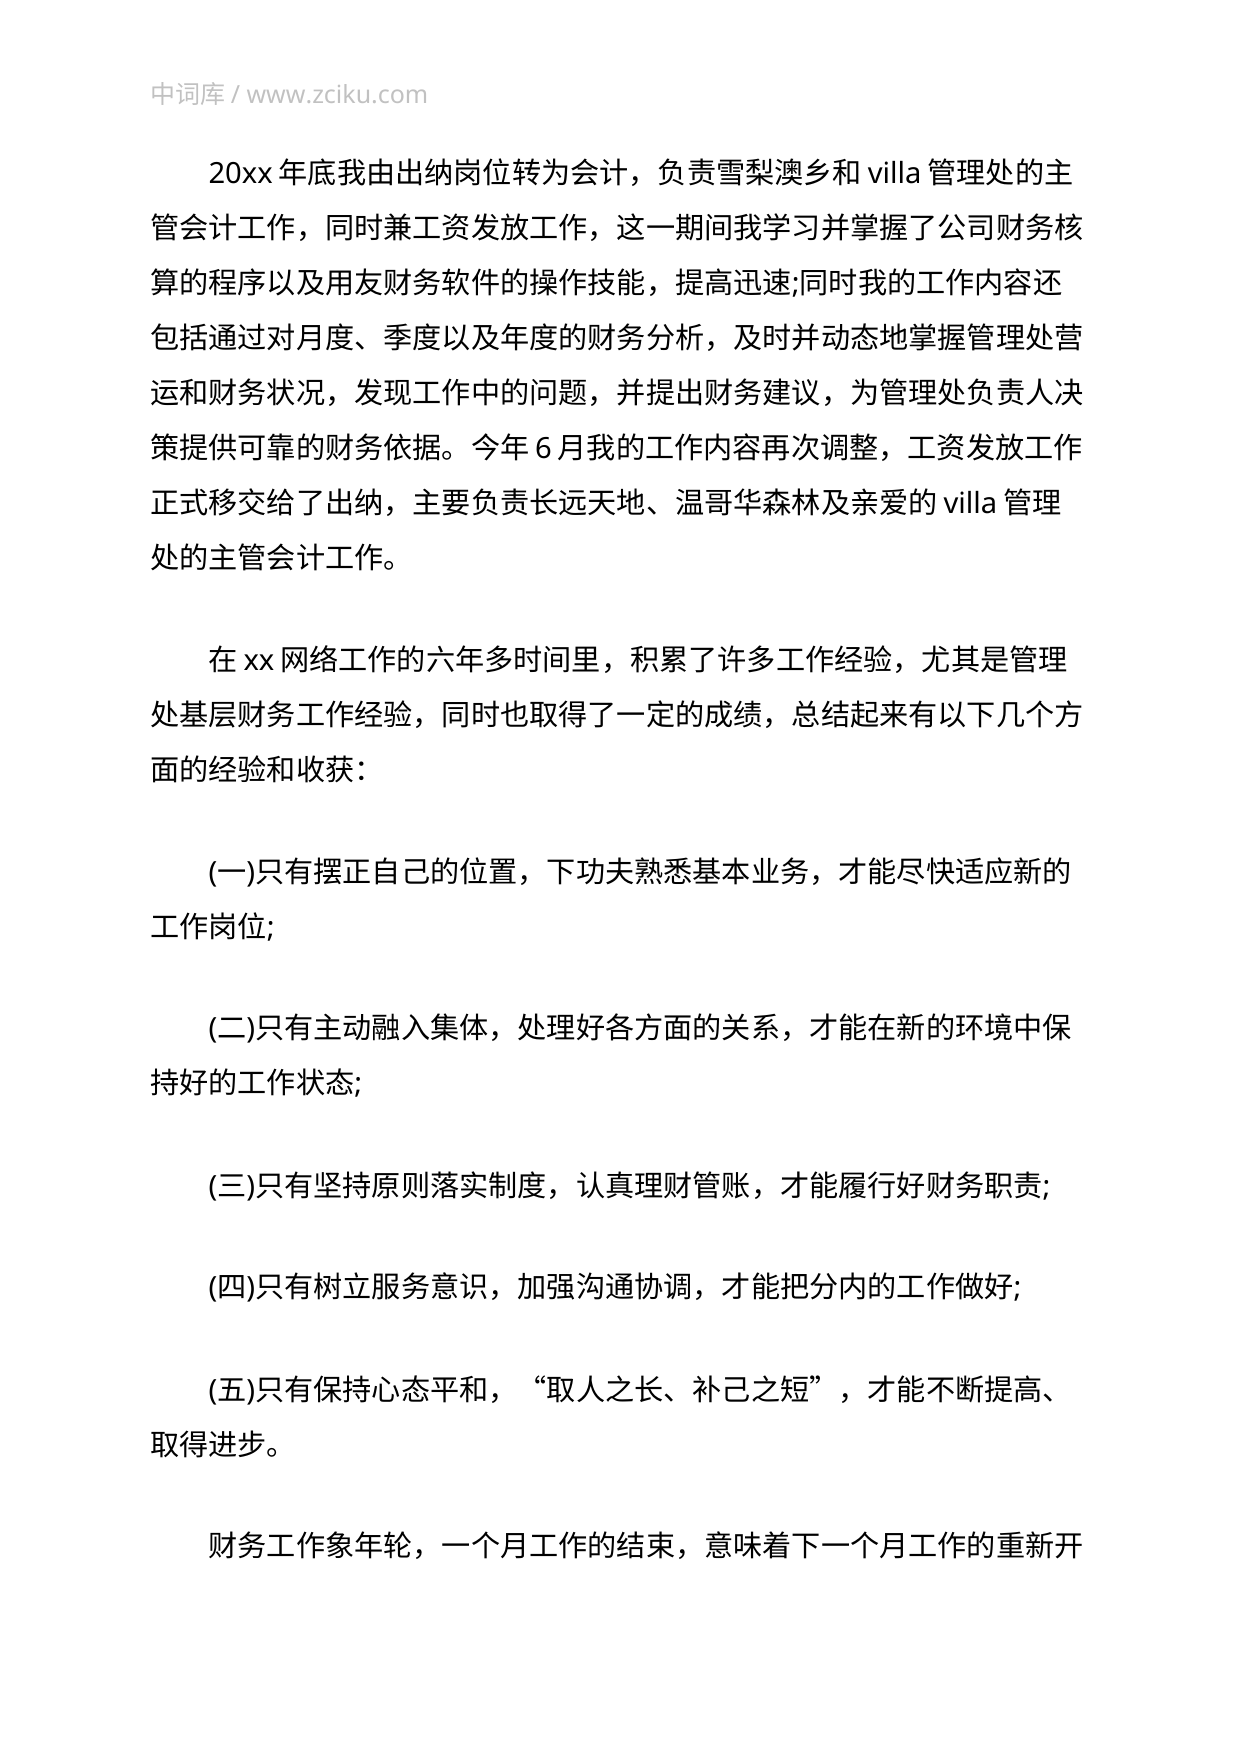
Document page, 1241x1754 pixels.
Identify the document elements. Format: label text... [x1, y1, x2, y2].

text (三)只有坚持原则落实制度，认真理财管账，才能履行好财务职责; [150, 1162, 1090, 1204]
text 20xx年底我由出纳岗位转为会计，负责雪梨澳乡和villa管理处的主管会计工作，同时兼工资发放工作，这一期间我学习并掌握了公司财务核算的程序以及用友财务软件的操作技能，提高迅速;同时我的工作内容还包括通过对月度、季度以及年度的财务分析，及时并动态地掌握管理处营运和财务状况，发现工作中的问题，并提出财务建议，为管理处负责人决策提供可靠的财务依据。今年6月我的工作内容再次调整，工资发放工作正式移交给了出纳，主要负责长远天地、温哥华森林及亲爱的villa管理处的主管会计工作。 [150, 150, 1090, 577]
text (四)只有树立服务意识，加强沟通协调，才能把分内的工作做好; [150, 1264, 1090, 1306]
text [150, 1523, 1090, 1565]
text 在xx网络工作的六年多时间里，积累了许多工作经验，尤其是管理处基层财务工作经验，同时也取得了一定的成绩，总结起来有以下几个方面的经验和收获： [150, 636, 1090, 789]
text (一)只有摆正自己的位置，下功夫熟悉基本业务，才能尽快适应新的工作岗位; [150, 848, 1090, 946]
text (五)只有保持心态平和，“取人之长、补己之短”，才能不断提高、取得进步。 [150, 1366, 1090, 1463]
text (二)只有主动融入集体，处理好各方面的关系，才能在新的环境中保持好的工作状态; [150, 1005, 1090, 1102]
